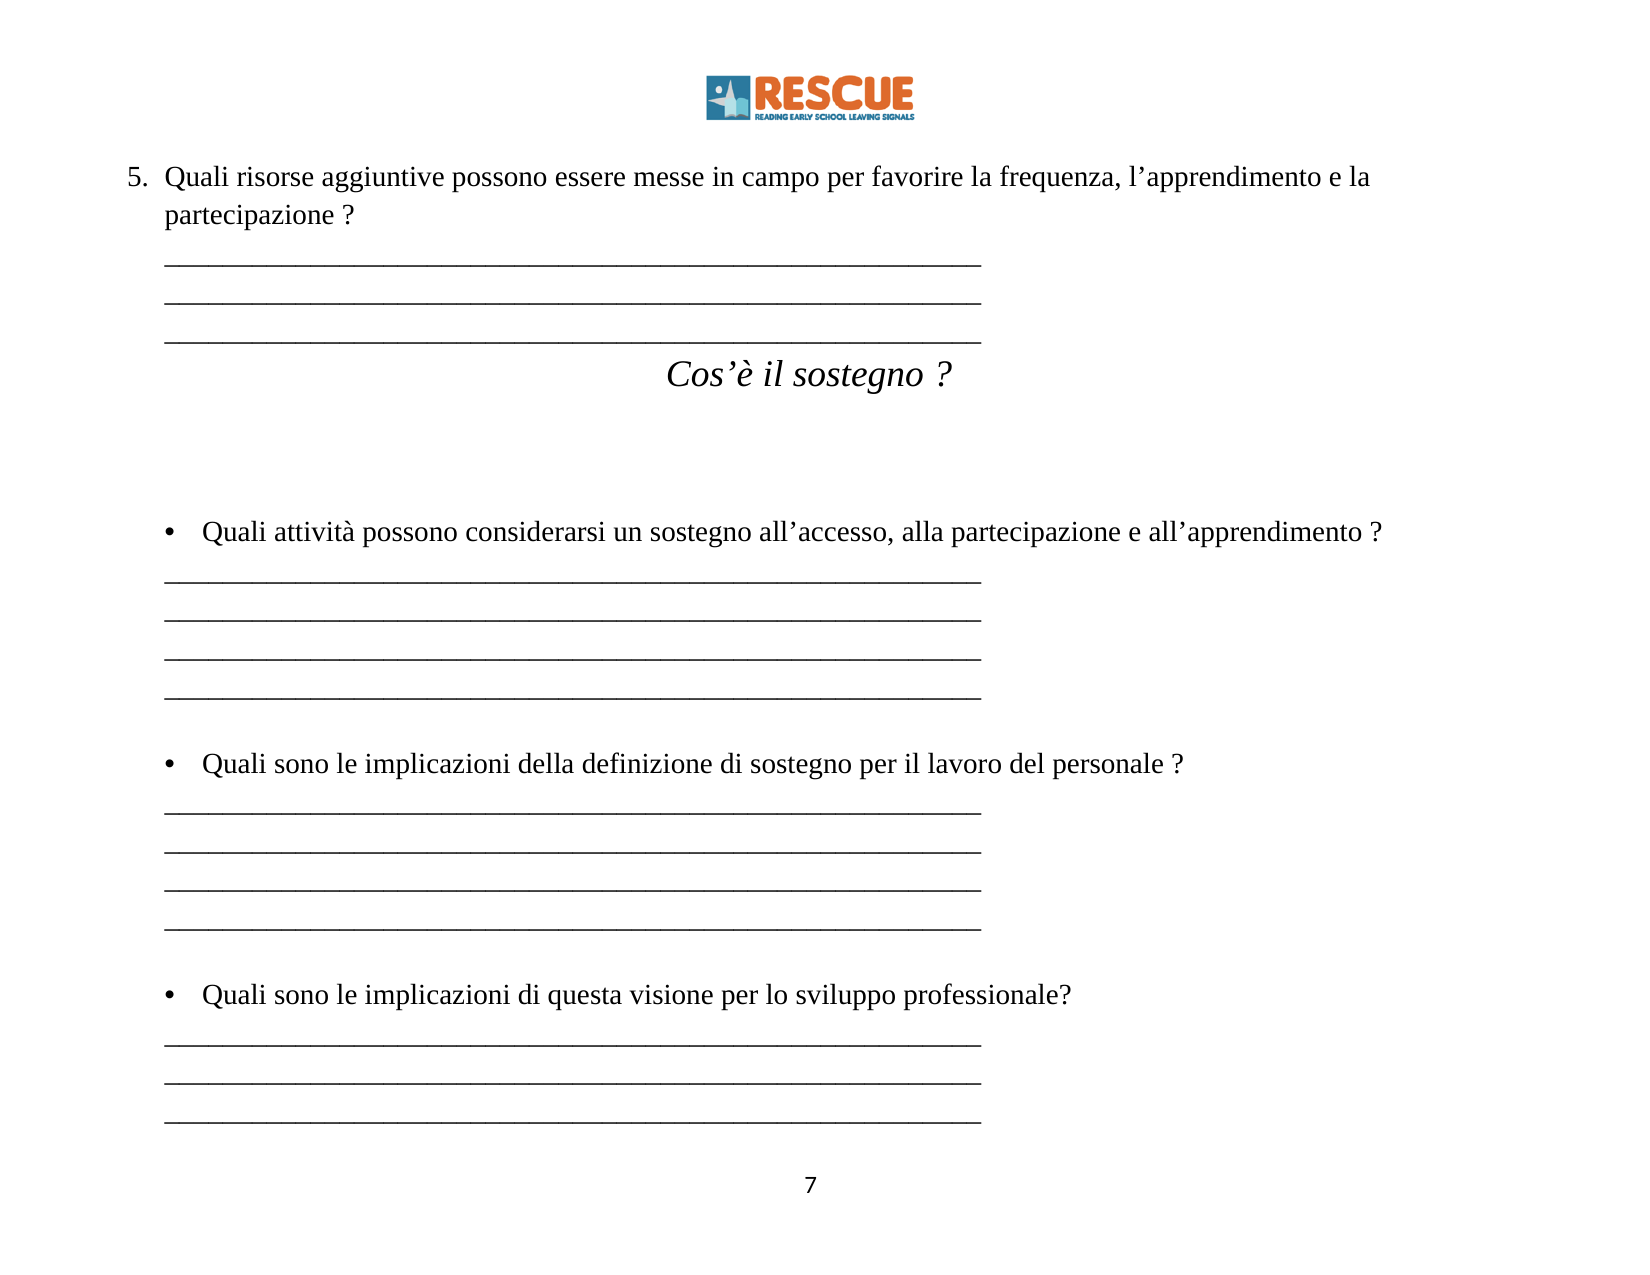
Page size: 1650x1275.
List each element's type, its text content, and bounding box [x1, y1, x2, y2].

text ________________________________________________________ [164, 1054, 1532, 1088]
text ________________________________________________________ [164, 784, 1532, 818]
text ________________________________________________________ [164, 236, 1532, 269]
text ________________________________________________________ [164, 592, 1532, 625]
text ________________________________________________________ [164, 313, 1532, 347]
text ________________________________________________________ [164, 1093, 1532, 1126]
text ________________________________________________________ [164, 823, 1532, 857]
text ________________________________________________________ [164, 274, 1532, 308]
list Quali sono le implicazioni di questa visione per lo sviluppo professionale? [164, 977, 1532, 1011]
list Quali sono le implicazioni della definizione di sostegno per il lavoro del personale ? [164, 746, 1532, 779]
text ________________________________________________________ [164, 1016, 1532, 1049]
list Quali risorse aggiuntive possono essere messe in campo per favorire la frequenza, l’apprendimento e la partecipazione ? [127, 159, 1532, 231]
text Cos’è il sostegno ? [89, 352, 1532, 395]
text ________________________________________________________ [164, 669, 1532, 702]
text ________________________________________________________ [164, 630, 1532, 664]
list Quali attività possono considerarsi un sostegno all’accesso, alla partecipazione e all’apprendimento ? [164, 514, 1532, 548]
text ________________________________________________________ [164, 862, 1532, 895]
picture [705, 75, 916, 121]
text ________________________________________________________ [164, 900, 1532, 934]
text ________________________________________________________ [164, 553, 1532, 587]
